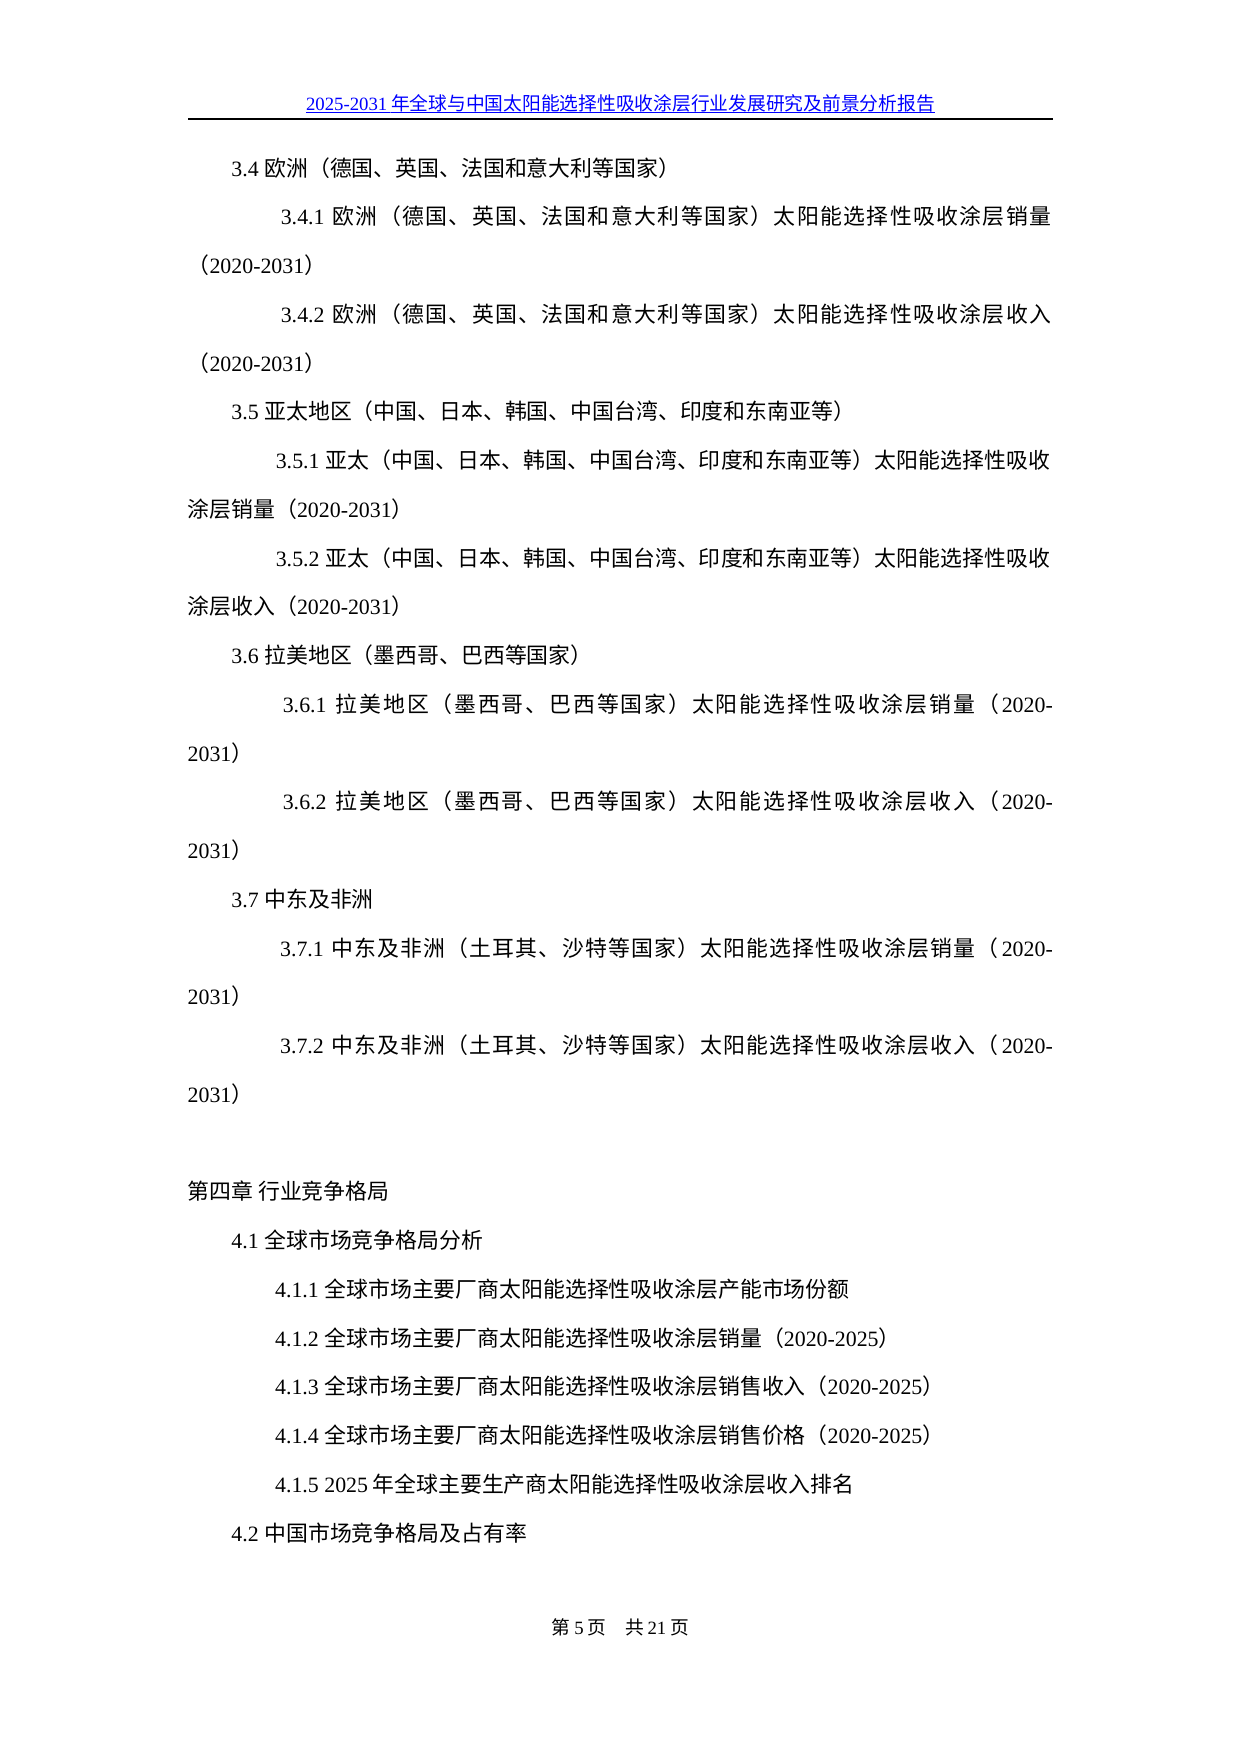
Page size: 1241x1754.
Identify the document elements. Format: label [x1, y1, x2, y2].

text [187, 150, 1053, 1548]
